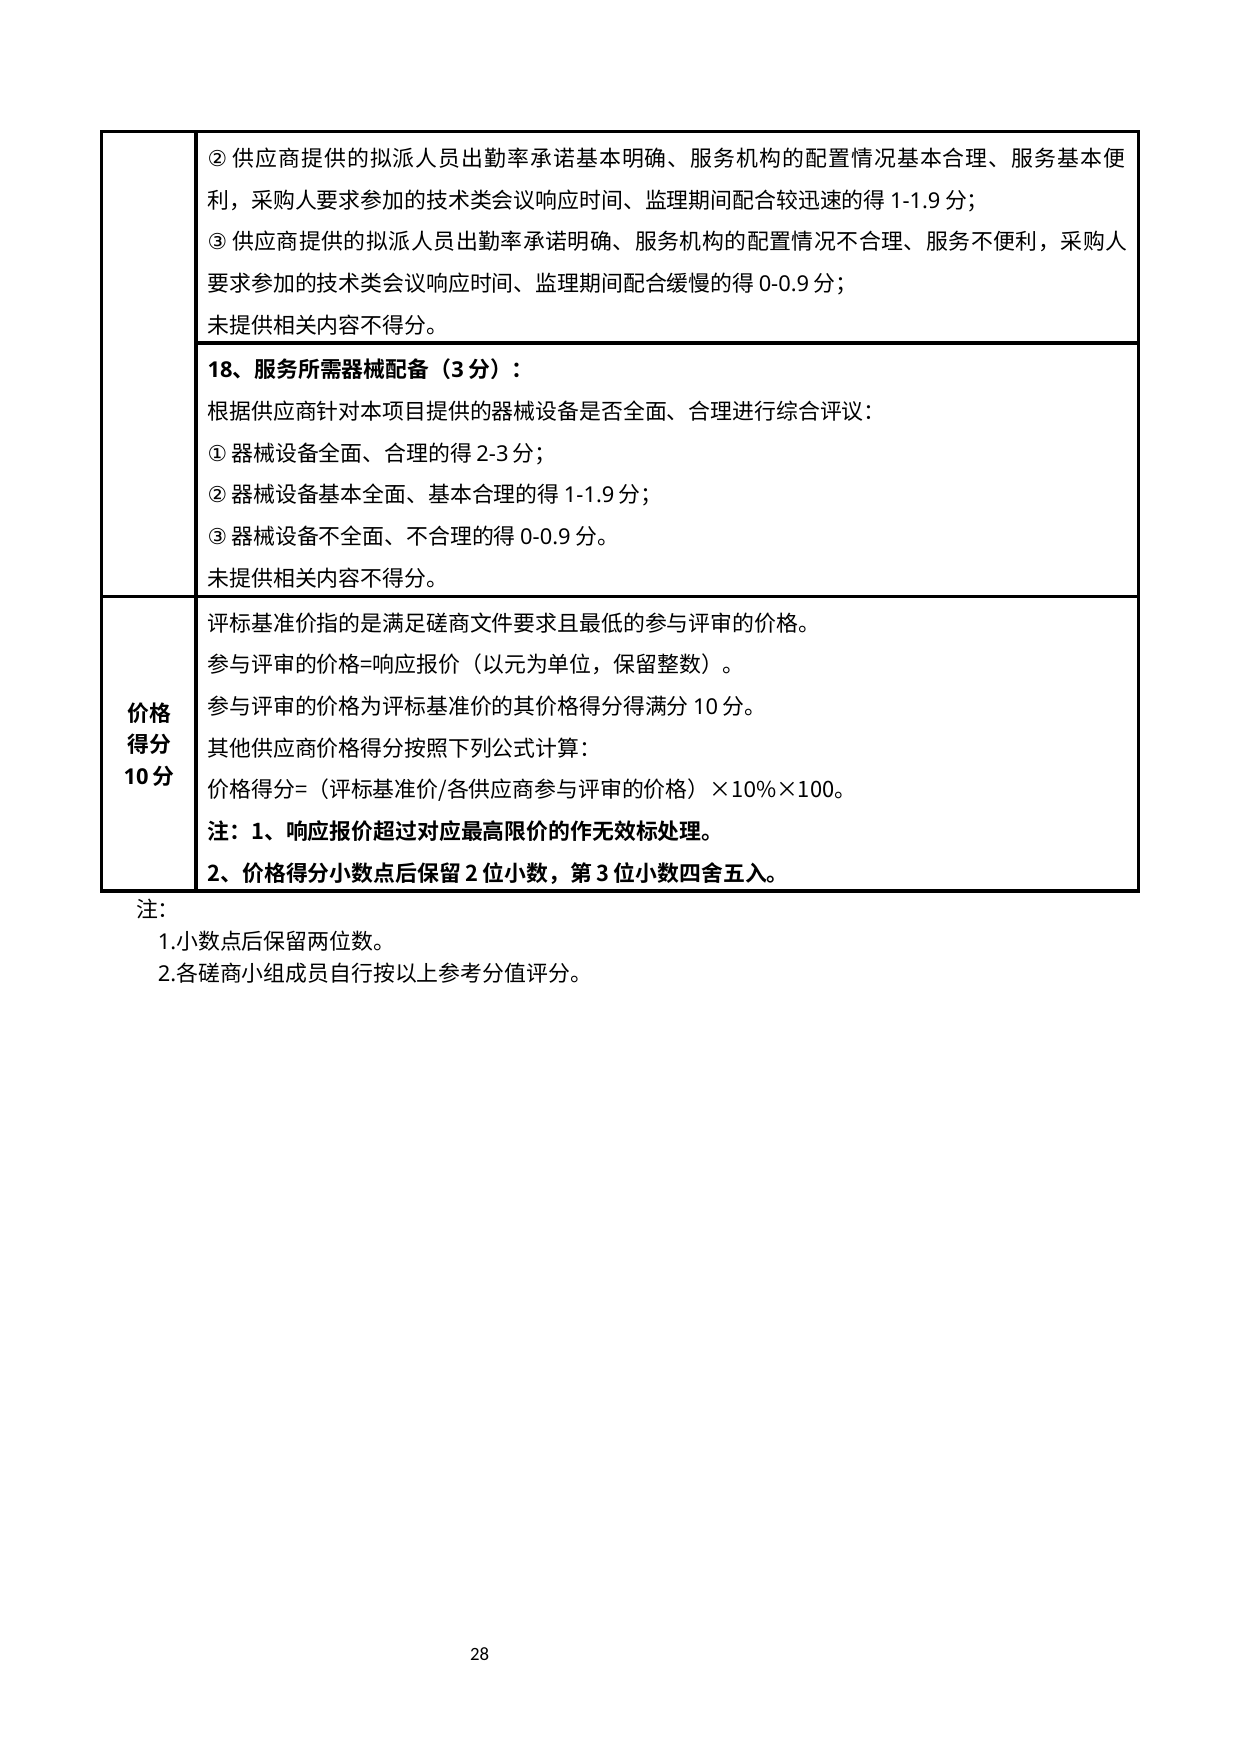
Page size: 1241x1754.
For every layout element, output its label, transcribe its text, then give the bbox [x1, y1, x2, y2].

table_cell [198, 133, 1137, 341]
table_cell 价格 得分 10分 [103, 598, 194, 889]
table_cell 18、服务所需器械配备（3分）： 根据供应商针对本项目提供的器械设备是否全面、合理进行综合评议： ①器械设备全面、合理的得2-3分； ②器械设备基本全面、基本合理的得1-1.9分； ③器械设备不全面、不合理的得0-0.9分。 未提供相关内容不得分。 [198, 345, 1137, 594]
text 1.小数点后保留两位数。 [136, 924, 1104, 956]
text 注： [136, 893, 1104, 924]
text 2.各磋商小组成员自行按以上参考分值评分。 [136, 956, 1104, 988]
table_cell 评标基准价指的是满足磋商文件要求且最低的参与评审的价格。 参与评审的价格=响应报价（以元为单位，保留整数）。 参与评审的价格为评标基准价的其价格得分得满分10分。 其他供应商价格得分按照下列公式计算： 价格得分=（评标基准价/各供应商参与评审的价格）×10%×100。 注：1、响应报价超过对应最高限价的作无效标处理。 2、价格得分小数点后保留2位小数，第3位小数四舍五入。 [198, 598, 1137, 889]
